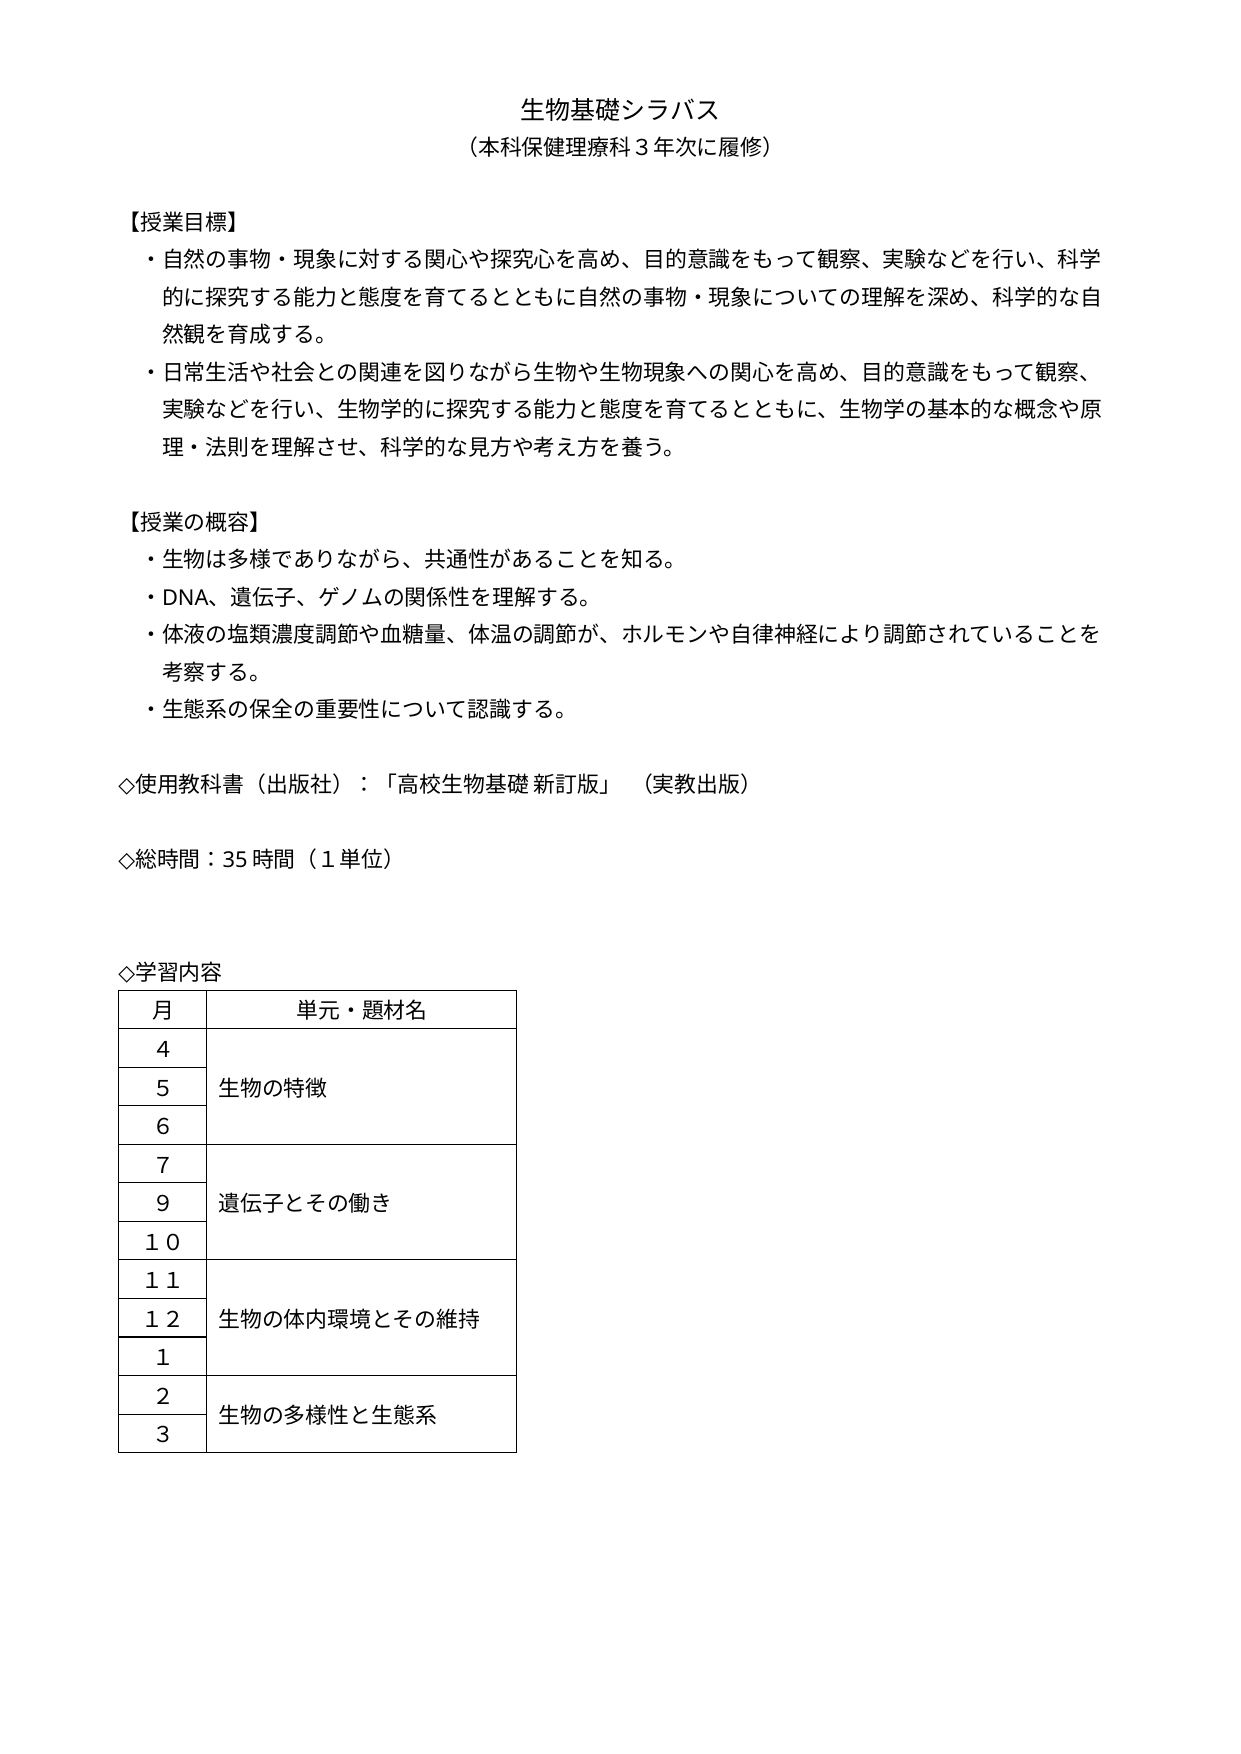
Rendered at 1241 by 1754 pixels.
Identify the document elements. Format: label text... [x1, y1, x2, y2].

table_cell ６ [119, 1106, 206, 1144]
table_cell 生物の多様性と生態系 [207, 1376, 516, 1452]
table_cell １２ [119, 1299, 206, 1336]
table_cell 遺伝子とその働き [207, 1145, 516, 1259]
text ・生態系の保全の重要性について認識する。 [118, 689, 1122, 727]
text ・生物は多様でありながら、共通性があることを知る。 [118, 539, 1122, 577]
text ・日常生活や社会との関連を図りながら生物や生物現象への関心を高め、目的意識をもって観察、実験などを行い、生物学的に探究する能力と態度を育てるとともに、生物学の基本的な概念や原理・法則を理解させ、科学的な見方や考え方を養う。 [140, 352, 1122, 464]
text ◇総時間：35時間（１単位） [118, 839, 1122, 877]
table_cell １ [119, 1338, 206, 1375]
text 【授業目標】 [118, 202, 1122, 239]
text 【授業の概容】 [118, 502, 1122, 539]
table_cell ５ [119, 1068, 206, 1105]
text ・体液の塩類濃度調節や血糖量、体温の調節が、ホルモンや自律神経により調節されていることを考察する。 [118, 614, 1122, 689]
text 生物基礎シラバス [118, 89, 1122, 127]
table_header 単元・題材名 [207, 991, 516, 1028]
text ・DNA、遺伝子、ゲノムの関係性を理解する。 [118, 577, 1122, 614]
text ◇学習内容 [118, 952, 1122, 989]
table_cell ９ [119, 1183, 206, 1221]
text ・自然の事物・現象に対する関心や探究心を高め、目的意識をもって観察、実験などを行い、科学的に探究する能力と態度を育てるとともに自然の事物・現象についての理解を深め、科学的な自然観を育成する。 [140, 239, 1122, 352]
table_cell １１ [119, 1260, 206, 1298]
table_cell ３ [119, 1415, 206, 1452]
text ◇使用教科書（出版社）：「高校生物基礎 新訂版」 （実教出版） [118, 764, 1122, 802]
table_cell ２ [119, 1376, 206, 1413]
table_cell ４ [119, 1029, 206, 1067]
table_cell 生物の特徴 [207, 1029, 516, 1144]
table_cell ７ [119, 1145, 206, 1182]
table_cell 生物の体内環境とその維持 [207, 1260, 516, 1375]
text （本科保健理療科３年次に履修） [118, 127, 1122, 164]
table_cell １０ [119, 1222, 206, 1259]
table_header 月 [119, 991, 206, 1028]
